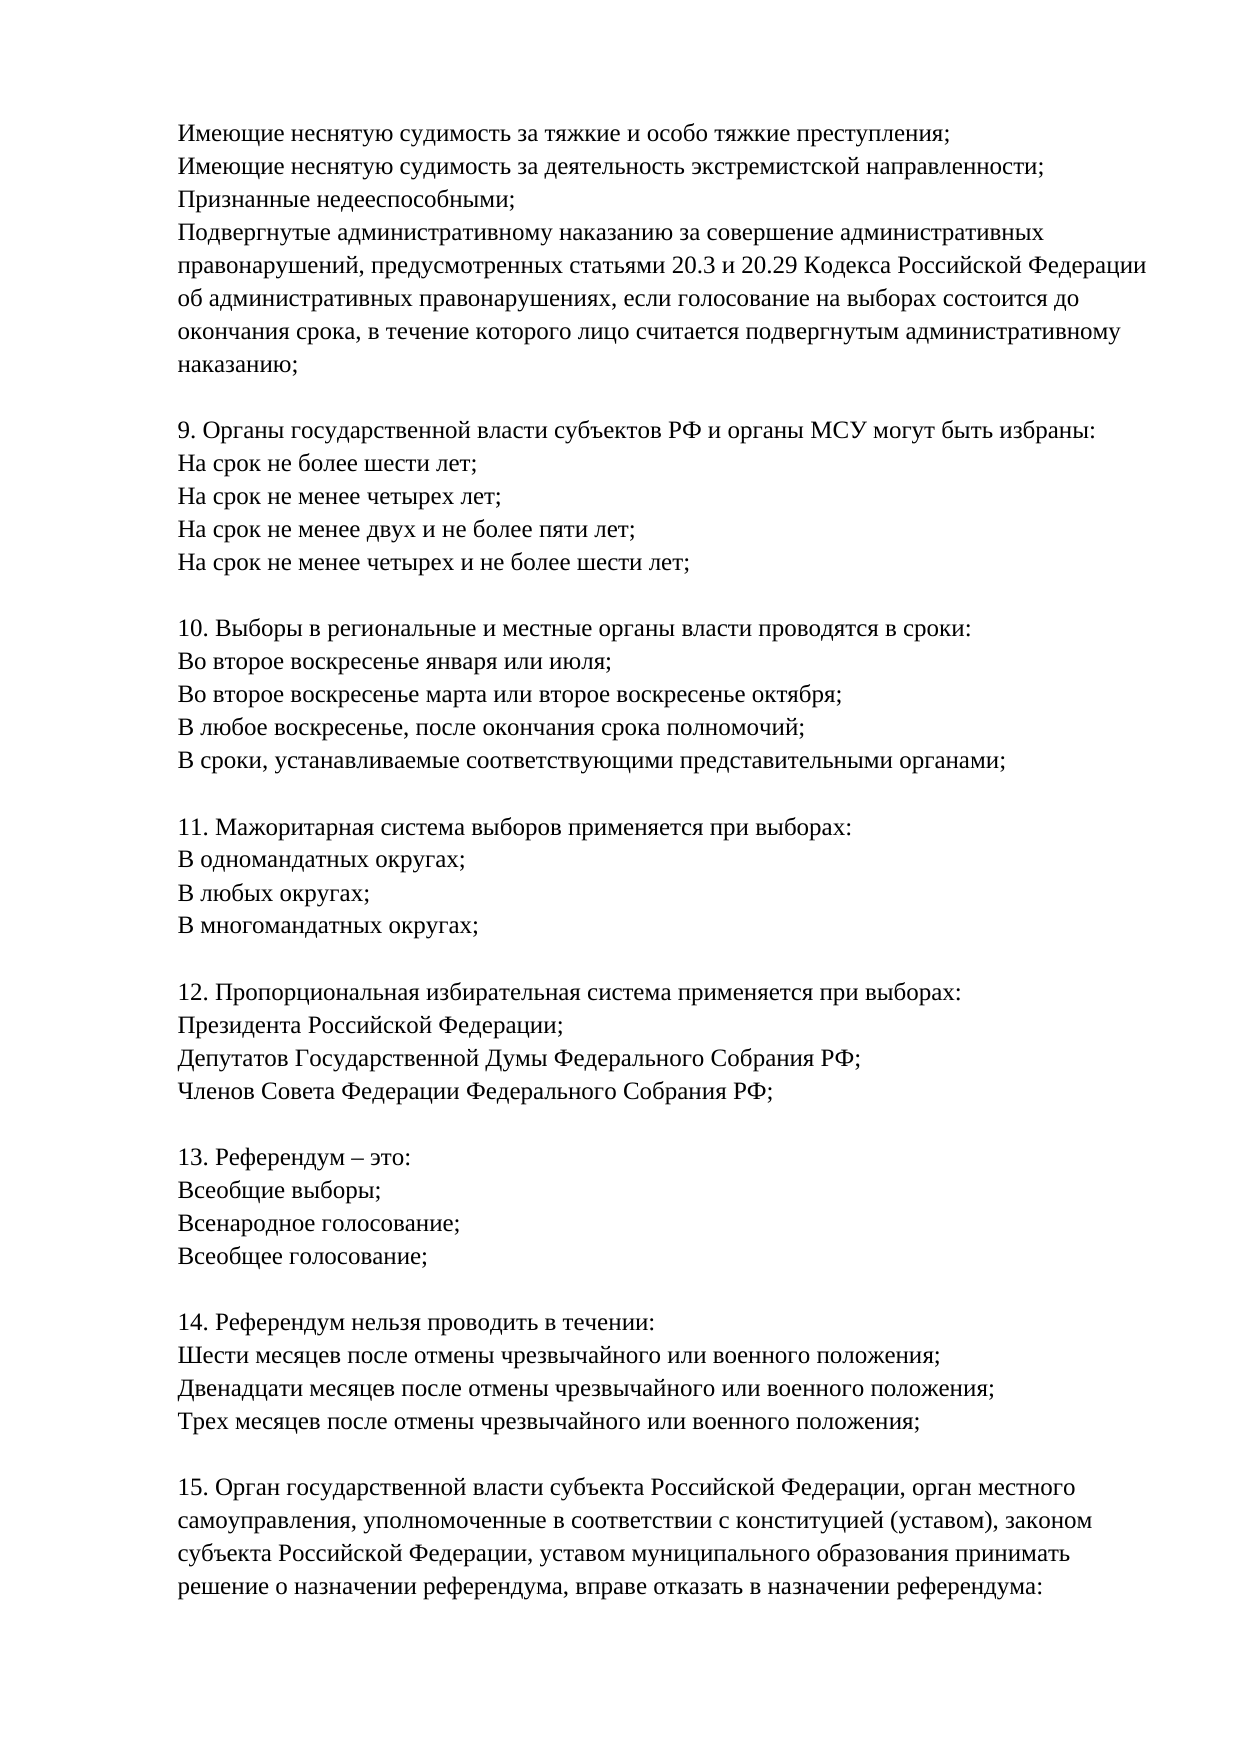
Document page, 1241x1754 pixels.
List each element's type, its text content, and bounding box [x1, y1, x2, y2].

text Депутатов Государственной Думы Федерального Собрания РФ; [177, 1043, 1152, 1071]
text Всенародное голосование; [177, 1208, 1152, 1237]
text В любых округах; [177, 878, 1152, 906]
text Имеющие неснятую судимость за деятельность экстремистской направленности; [177, 151, 1152, 180]
text 12. Пропорциональная избирательная система применяется при выборах: [177, 977, 1152, 1005]
text Во второе воскресенье марта или второе воскресенье октября; [177, 679, 1152, 708]
text 14. Референдум нельзя проводить в течении: [177, 1307, 1152, 1336]
text В любое воскресенье, после окончания срока полномочий; [177, 712, 1152, 741]
text Президента Российской Федерации; [177, 1010, 1152, 1038]
text В одномандатных округах; [177, 844, 1152, 873]
text 10. Выборы в региональные и местные органы власти проводятся в сроки: [177, 613, 1152, 642]
text Трех месяцев после отмены чрезвычайного или военного положения; [177, 1406, 1152, 1435]
text На срок не менее четырех лет; [177, 481, 1152, 510]
text Всеобщие выборы; [177, 1175, 1152, 1203]
text 11. Мажоритарная система выборов применяется при выборах: [177, 812, 1152, 840]
text 15. Орган государственной власти субъекта Российской Федерации, орган местного самоуправления, уполномоченные в соответствии с конституцией (уставом), законом субъекта Российской Федерации, уставом муниципального образования принимать решение о назначении референдума, вправе отказать в назначении референдума: [177, 1472, 1152, 1600]
text Членов Совета Федерации Федерального Собрания РФ; [177, 1076, 1152, 1104]
text Имеющие неснятую судимость за тяжкие и особо тяжкие преступления; [177, 118, 1152, 147]
text На срок не менее двух и не более пяти лет; [177, 514, 1152, 543]
text Признанные недееспособными; [177, 184, 1152, 213]
text Двенадцати месяцев после отмены чрезвычайного или военного положения; [177, 1373, 1152, 1402]
text Подвергнутые административному наказанию за совершение административных правонарушений, предусмотренных статьями 20.3 и 20.29 Кодекса Российской Федерации об административных правонарушениях, если голосование на выборах состоится до окончания срока, в течение которого лицо считается подвергнутым административному наказанию; [177, 217, 1152, 378]
text 9. Органы государственной власти субъектов РФ и органы МСУ могут быть избраны: [177, 415, 1152, 444]
text В многомандатных округах; [177, 911, 1152, 939]
text В сроки, устанавливаемые соответствующими представительными органами; [177, 746, 1152, 774]
text На срок не менее четырех и не более шести лет; [177, 547, 1152, 576]
text 13. Референдум – это: [177, 1142, 1152, 1171]
text На срок не более шести лет; [177, 448, 1152, 477]
text Шести месяцев после отмены чрезвычайного или военного положения; [177, 1340, 1152, 1369]
text Во второе воскресенье января или июля; [177, 646, 1152, 675]
text Всеобщее голосование; [177, 1241, 1152, 1269]
